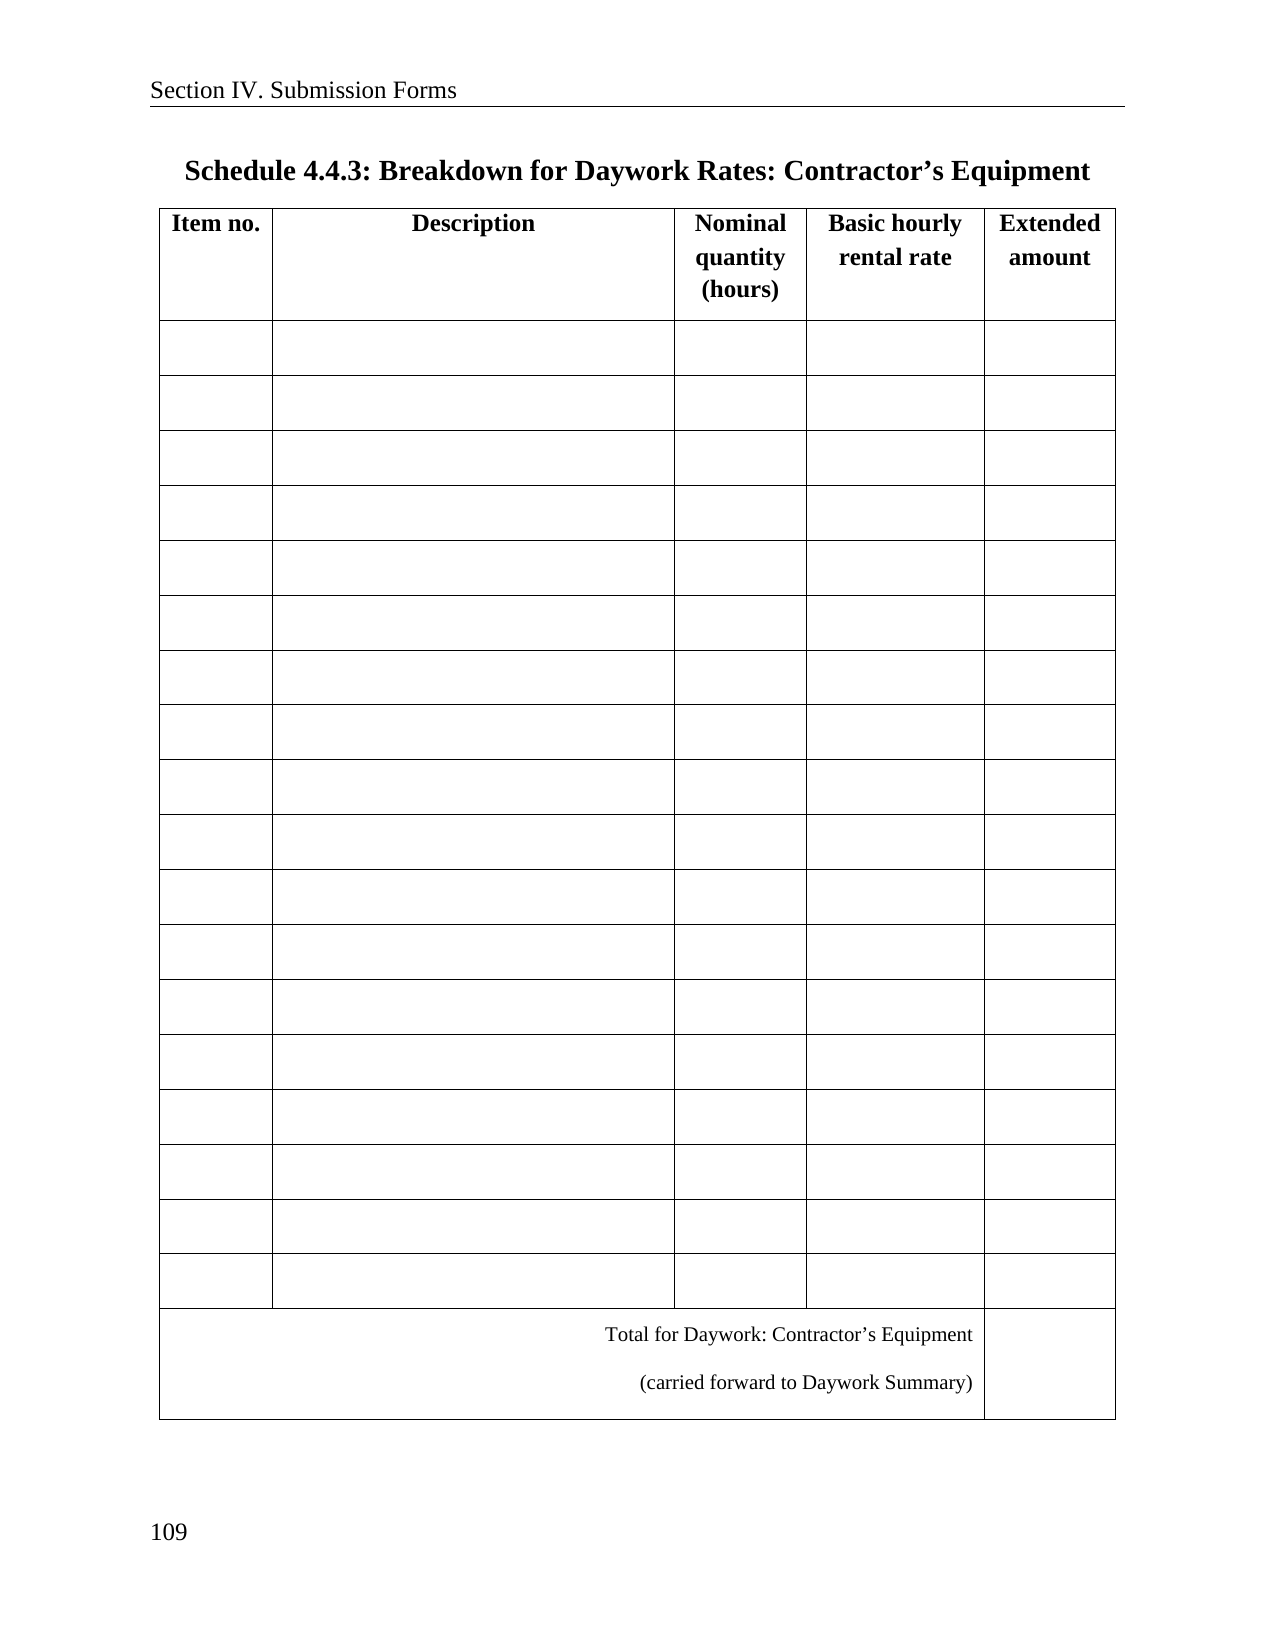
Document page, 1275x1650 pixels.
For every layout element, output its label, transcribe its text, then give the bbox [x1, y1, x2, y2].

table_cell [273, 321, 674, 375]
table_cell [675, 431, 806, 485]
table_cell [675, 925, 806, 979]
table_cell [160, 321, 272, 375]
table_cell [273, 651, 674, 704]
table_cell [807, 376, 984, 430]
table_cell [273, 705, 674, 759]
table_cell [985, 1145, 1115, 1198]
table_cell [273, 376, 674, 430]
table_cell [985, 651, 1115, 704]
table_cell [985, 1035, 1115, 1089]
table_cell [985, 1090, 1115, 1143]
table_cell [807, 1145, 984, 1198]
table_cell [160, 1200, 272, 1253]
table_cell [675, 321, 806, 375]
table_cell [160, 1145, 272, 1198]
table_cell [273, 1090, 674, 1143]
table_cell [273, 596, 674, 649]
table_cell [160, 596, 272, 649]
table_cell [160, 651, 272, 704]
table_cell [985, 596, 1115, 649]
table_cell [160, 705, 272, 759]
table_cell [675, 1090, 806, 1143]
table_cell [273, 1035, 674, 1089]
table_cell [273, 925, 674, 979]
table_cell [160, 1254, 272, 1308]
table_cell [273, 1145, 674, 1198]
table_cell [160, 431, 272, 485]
subtitle Schedule 4.4.3: Breakdown for Daywork Rates: Contractor’s Equipment [150, 153, 1125, 187]
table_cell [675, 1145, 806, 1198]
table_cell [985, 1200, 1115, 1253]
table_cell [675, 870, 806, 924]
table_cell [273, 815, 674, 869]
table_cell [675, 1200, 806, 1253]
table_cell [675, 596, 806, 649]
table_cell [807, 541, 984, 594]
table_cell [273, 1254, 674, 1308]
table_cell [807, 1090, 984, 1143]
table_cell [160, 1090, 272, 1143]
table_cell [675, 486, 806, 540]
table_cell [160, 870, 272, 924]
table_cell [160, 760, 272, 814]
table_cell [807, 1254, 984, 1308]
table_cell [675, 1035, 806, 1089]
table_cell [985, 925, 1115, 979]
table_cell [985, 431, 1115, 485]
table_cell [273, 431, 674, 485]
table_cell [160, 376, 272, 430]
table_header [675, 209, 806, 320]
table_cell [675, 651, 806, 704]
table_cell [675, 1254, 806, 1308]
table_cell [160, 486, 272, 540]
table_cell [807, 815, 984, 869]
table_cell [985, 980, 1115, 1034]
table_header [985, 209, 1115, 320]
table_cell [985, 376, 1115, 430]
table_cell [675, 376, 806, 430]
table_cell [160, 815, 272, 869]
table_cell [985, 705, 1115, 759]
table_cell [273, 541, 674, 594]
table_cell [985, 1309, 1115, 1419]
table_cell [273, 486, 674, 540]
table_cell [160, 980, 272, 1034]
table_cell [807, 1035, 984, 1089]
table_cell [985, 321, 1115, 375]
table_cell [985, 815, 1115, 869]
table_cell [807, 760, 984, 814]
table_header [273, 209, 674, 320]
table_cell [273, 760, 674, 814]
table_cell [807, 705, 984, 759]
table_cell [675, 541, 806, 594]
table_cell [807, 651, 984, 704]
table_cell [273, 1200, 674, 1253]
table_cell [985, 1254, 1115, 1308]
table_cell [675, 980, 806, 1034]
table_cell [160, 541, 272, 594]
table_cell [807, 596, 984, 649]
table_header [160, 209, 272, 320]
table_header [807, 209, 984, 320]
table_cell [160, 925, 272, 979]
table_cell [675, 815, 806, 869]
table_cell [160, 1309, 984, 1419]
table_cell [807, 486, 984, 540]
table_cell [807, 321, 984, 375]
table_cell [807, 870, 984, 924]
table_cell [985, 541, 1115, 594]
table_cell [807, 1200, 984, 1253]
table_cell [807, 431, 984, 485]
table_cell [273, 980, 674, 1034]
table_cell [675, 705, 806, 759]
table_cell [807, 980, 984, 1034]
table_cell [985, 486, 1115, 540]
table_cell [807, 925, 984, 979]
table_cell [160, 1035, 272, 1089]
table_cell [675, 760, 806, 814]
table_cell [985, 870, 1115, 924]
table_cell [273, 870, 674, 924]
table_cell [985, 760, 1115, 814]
